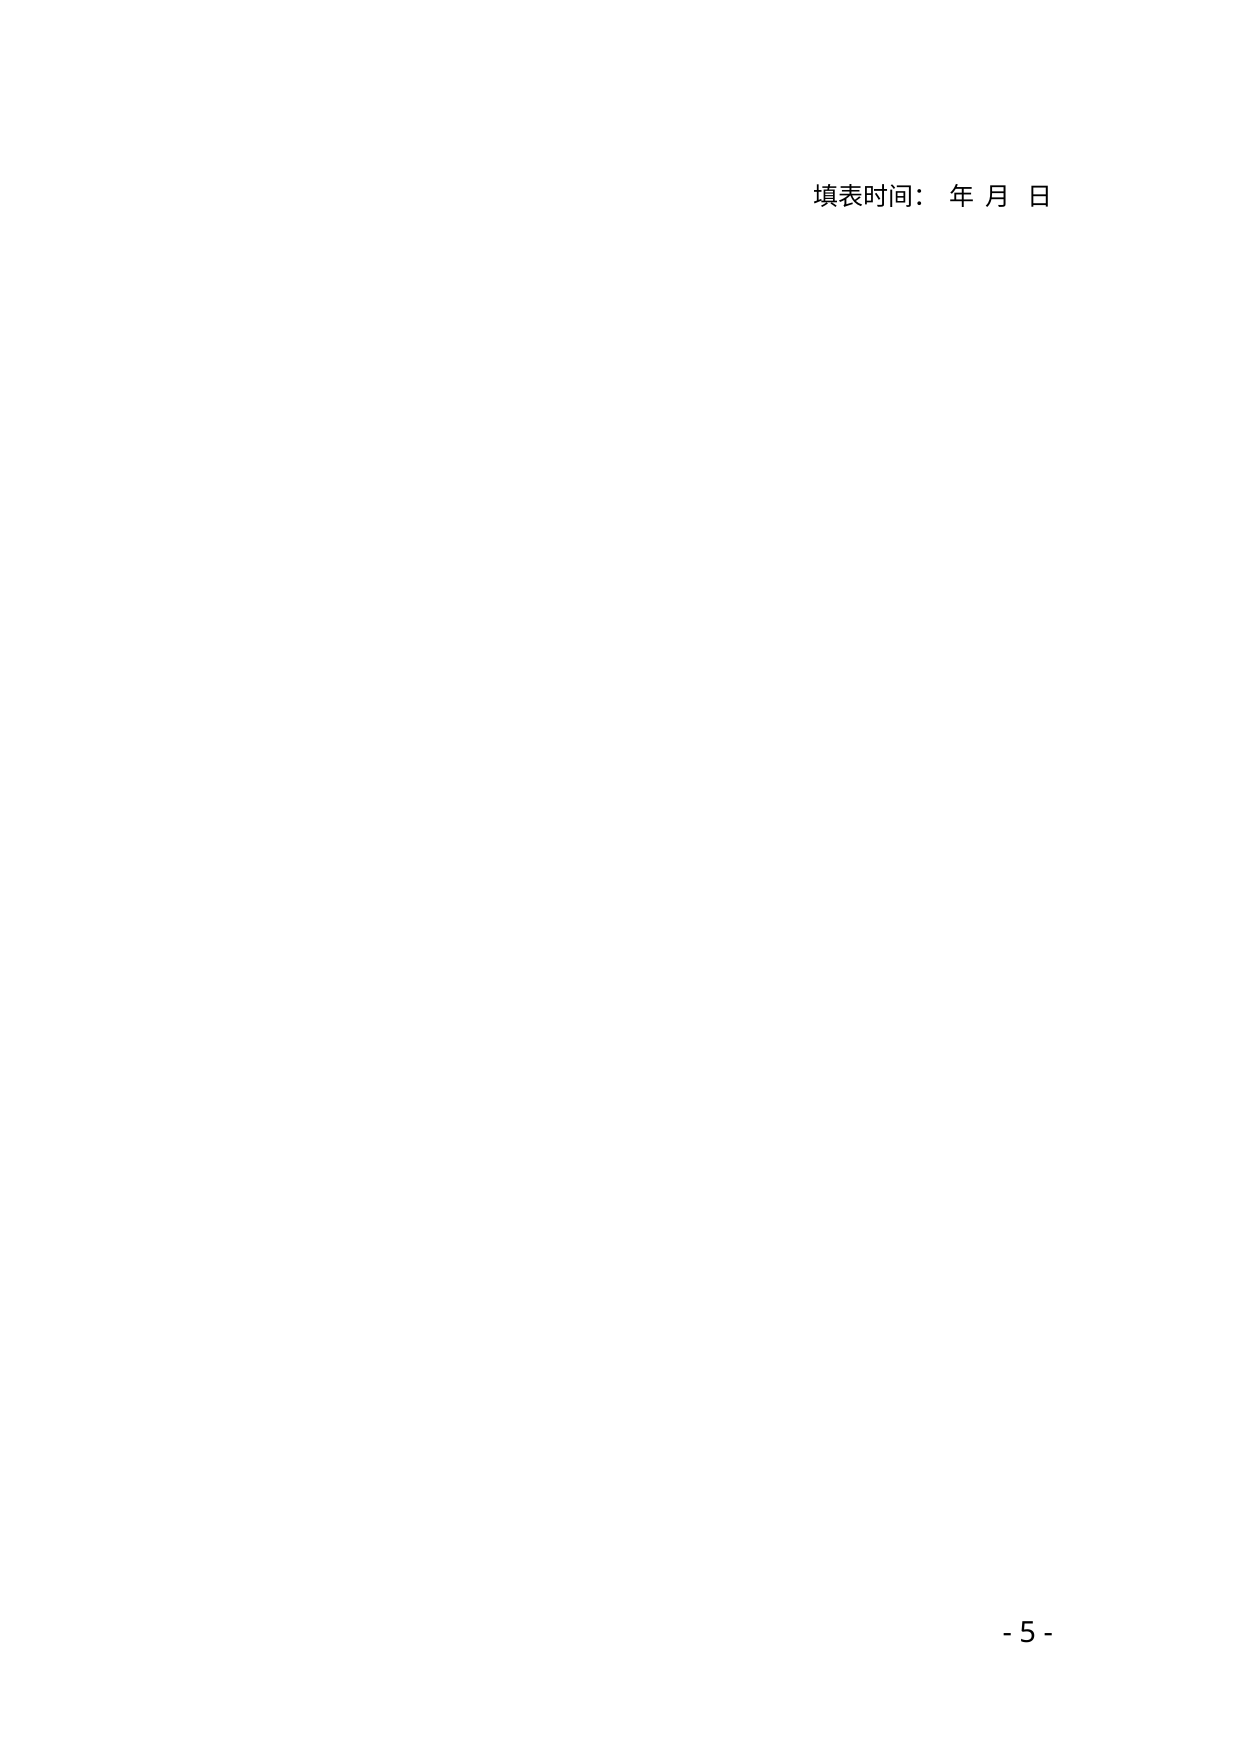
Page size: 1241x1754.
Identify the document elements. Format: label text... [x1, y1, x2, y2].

text 填表时间： 年 月 日 [187, 162, 1053, 227]
